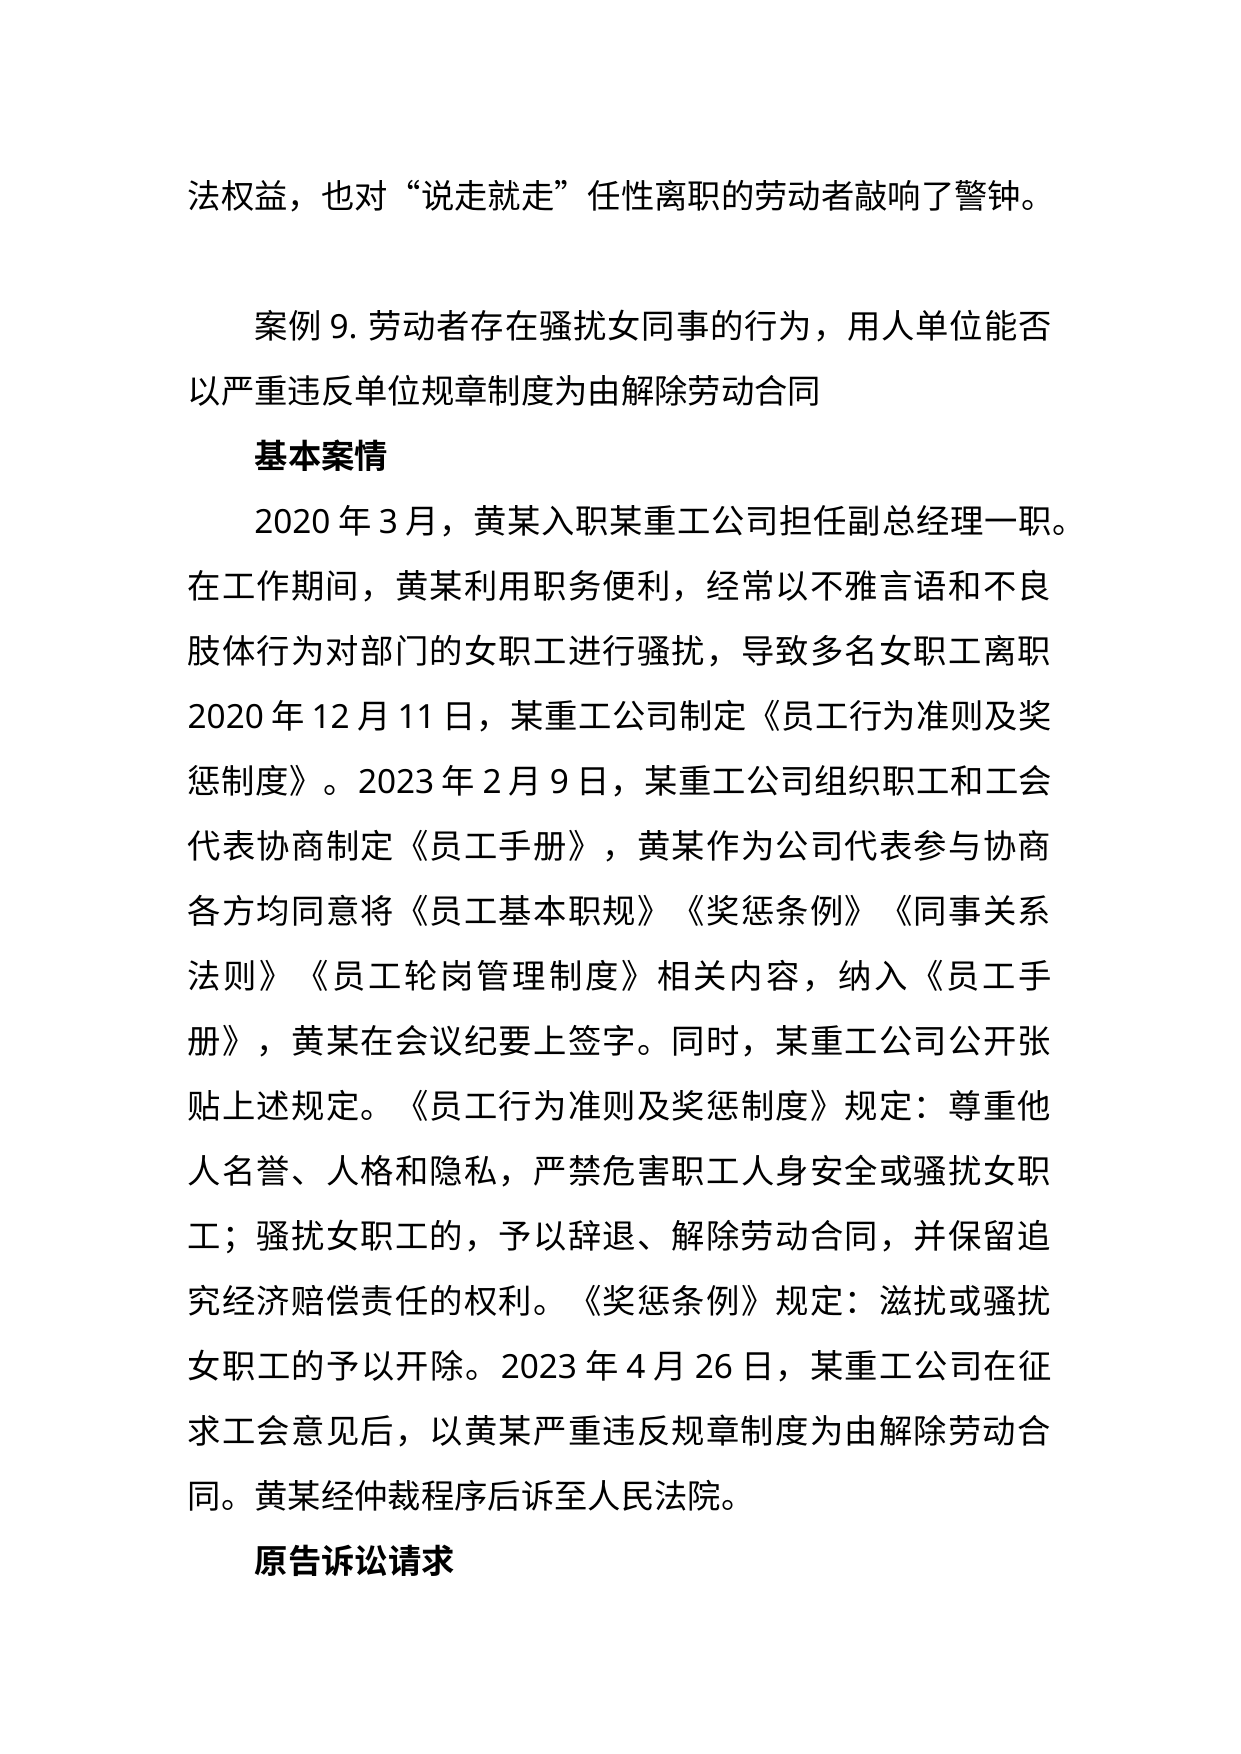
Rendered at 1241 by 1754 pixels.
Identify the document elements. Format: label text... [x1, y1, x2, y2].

text 2020年3月，黄某入职某重工公司担任副总经理一职。在工作期间，黄某利用职务便利，经常以不雅言语和不良肢体行为对部门的女职工进行骚扰，导致多名女职工离职。2020年12月11日，某重工公司制定《员工行为准则及奖惩制度》。2023年2月9日，某重工公司组织职工和工会代表协商制定《员工手册》，黄某作为公司代表参与协商，各方均同意将《员工基本职规》《奖惩条例》《同事关系法则》《员工轮岗管理制度》相关内容，纳入《员工手册》，黄某在会议纪要上签字。同时，某重工公司公开张贴上述规定。《员工行为准则及奖惩制度》规定：尊重他人名誉、人格和隐私，严禁危害职工人身安全或骚扰女职工；骚扰女职工的，予以辞退、解除劳动合同，并保留追究经济赔偿责任的权利。《奖惩条例》规定：滋扰或骚扰女职工的予以开除。2023年4月26日，某重工公司在征求工会意见后，以黄某严重违反规章制度为由解除劳动合同。黄某经仲裁程序后诉至人民法院。 [187, 487, 1053, 1527]
text 基本案情 [187, 422, 1053, 487]
text 原告诉讼请求 [187, 1527, 1053, 1592]
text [187, 162, 1053, 227]
text 案例9. 劳动者存在骚扰女同事的行为，用人单位能否以严重违反单位规章制度为由解除劳动合同 [187, 292, 1053, 422]
